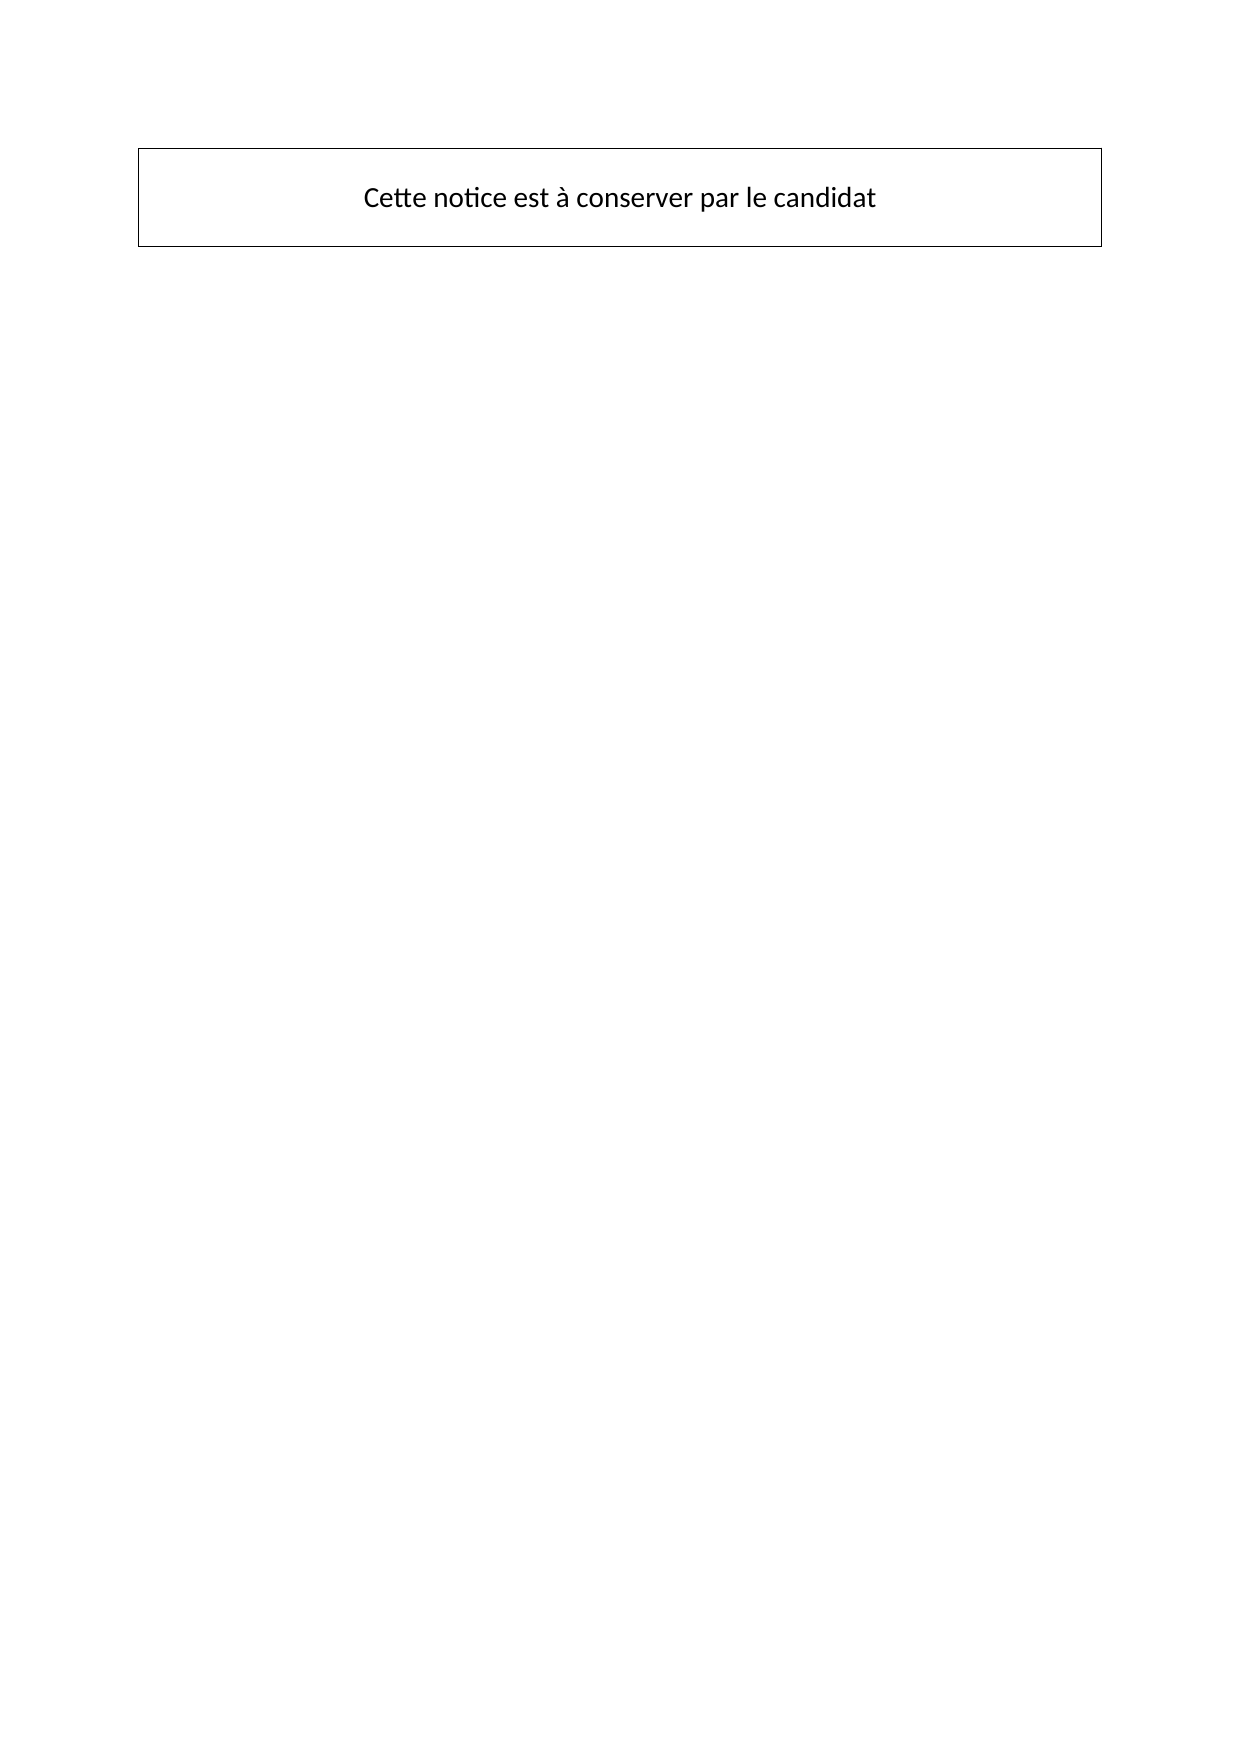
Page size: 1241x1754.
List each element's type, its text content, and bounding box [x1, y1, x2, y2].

text Cette notice est à conserver par le candidat [148, 179, 1092, 215]
